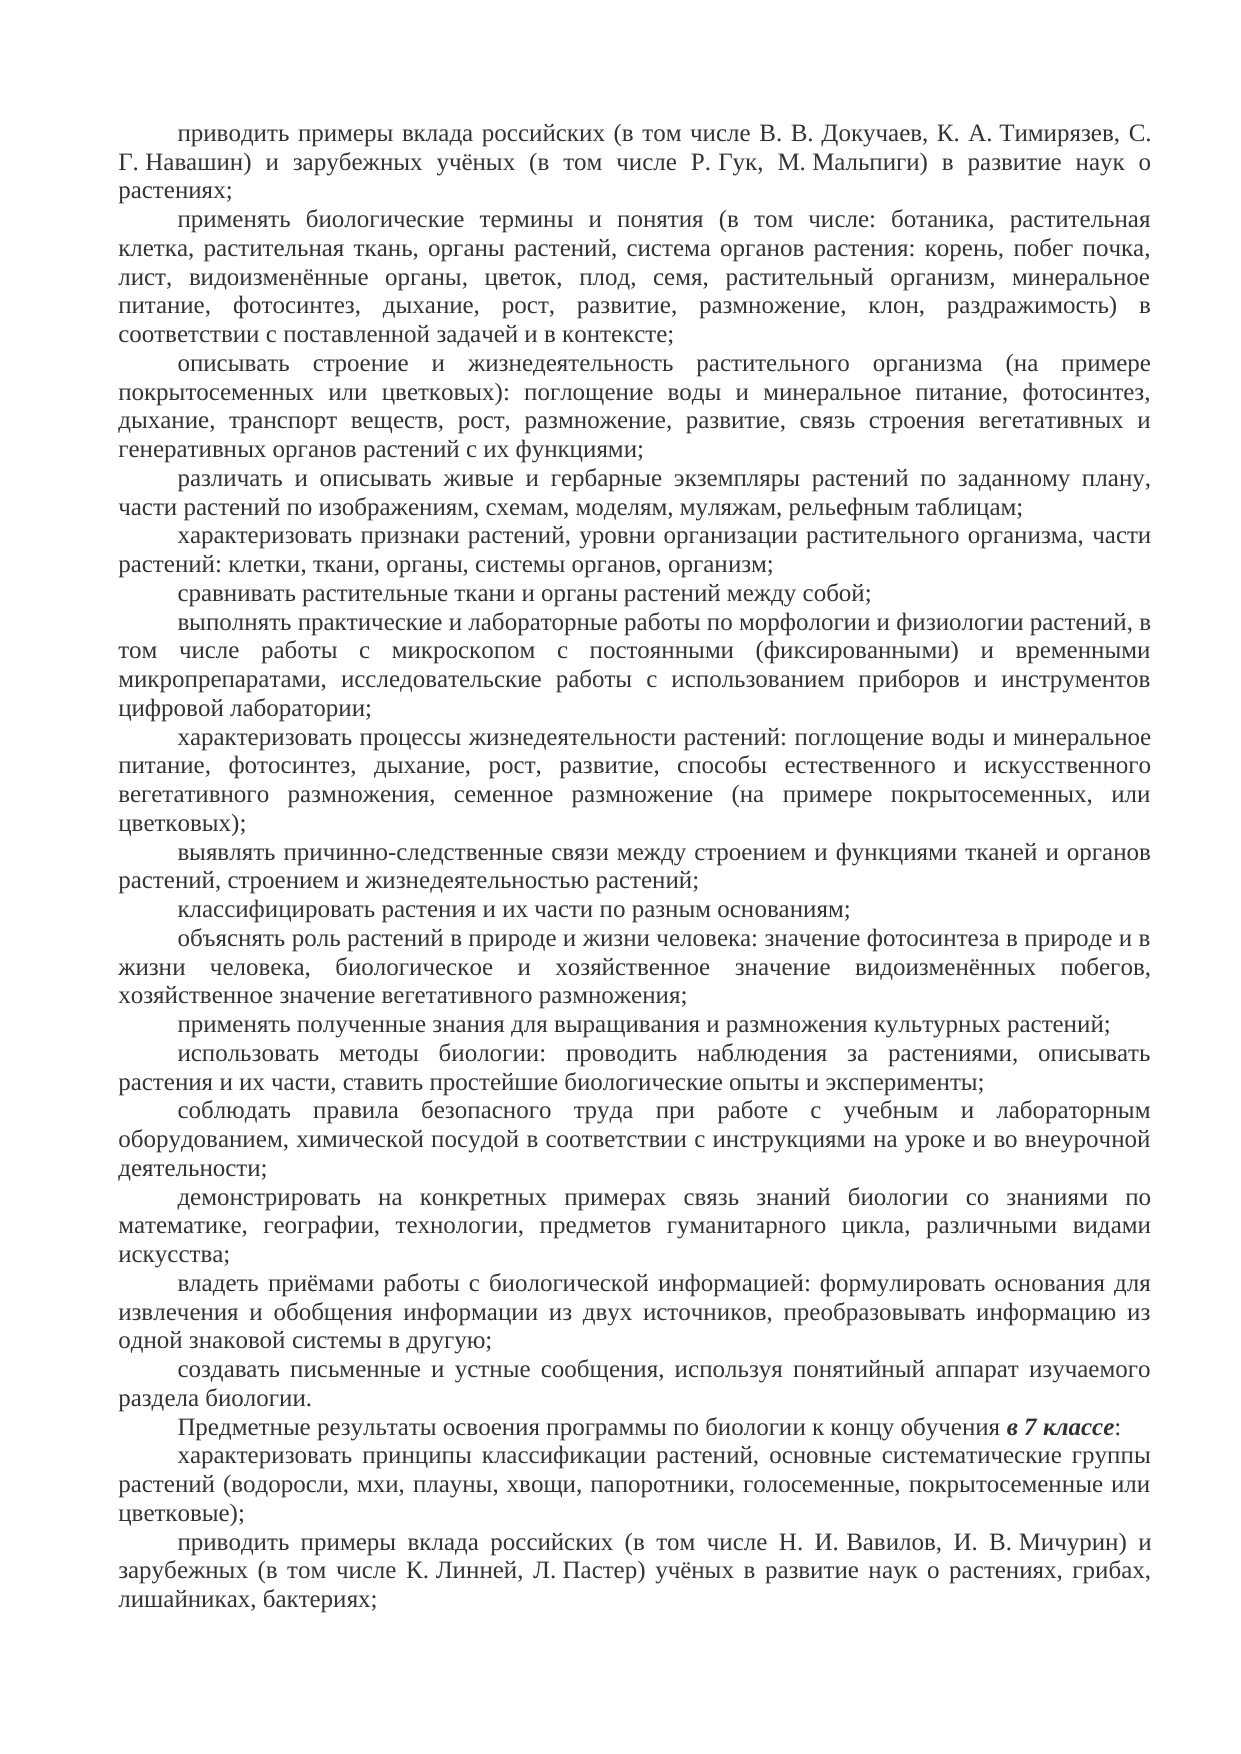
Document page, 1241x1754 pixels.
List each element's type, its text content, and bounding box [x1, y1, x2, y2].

text различать и описывать живые и гербарные экземпляры растений по заданному плану, части растений по изображениям, схемам, моделям, муляжам, рельефным таблицам; [118, 463, 1152, 521]
text характеризовать принципы классификации растений, основные систематические группы растений (водоросли, мхи, плауны, хвощи, папоротники, голосеменные, покрытосеменные или цветковые); [118, 1441, 1152, 1527]
text Предметные результаты освоения программы по биологии к концу обучения в 7 классе: [118, 1412, 1152, 1441]
text приводить примеры вклада российских (в том числе В. В. Докучаев, К. А. Тимирязев, С. Г. Навашин) и зарубежных учёных (в том числе Р. Гук, М. Мальпиги) в развитие наук о растениях; [118, 118, 1152, 204]
text применять биологические термины и понятия (в том числе: ботаника, растительная клетка, растительная ткань, органы растений, система органов растения: корень, побег почка, лист, видоизменённые органы, цветок, плод, семя, растительный организм, минеральное питание, фотосинтез, дыхание, рост, развитие, размножение, клон, раздражимость) в соответствии с поставленной задачей и в контексте; [118, 204, 1152, 348]
text объяснять роль растений в природе и жизни человека: значение фотосинтеза в природе и в жизни человека, биологическое и хозяйственное значение видоизменённых побегов, хозяйственное значение вегетативного размножения; [118, 923, 1152, 1009]
text демонстрировать на конкретных примерах связь знаний биологии со знаниями по математике, географии, технологии, предметов гуманитарного цикла, различными видами искусства; [118, 1182, 1152, 1268]
text сравнивать растительные ткани и органы растений между собой; [118, 578, 1152, 607]
text приводить примеры вклада российских (в том числе Н. И. Вавилов, И. В. Мичурин) и зарубежных (в том числе К. Линней, Л. Пастер) учёных в развитие наук о растениях, грибах, лишайниках, бактериях; [118, 1527, 1152, 1613]
text характеризовать признаки растений, уровни организации растительного организма, части растений: клетки, ткани, органы, системы органов, организм; [118, 521, 1152, 578]
text характеризовать процессы жизнедеятельности растений: поглощение воды и минеральное питание, фотосинтез, дыхание, рост, развитие, способы естественного и искусственного вегетативного размножения, семенное размножение (на примере покрытосеменных, или цветковых); [118, 722, 1152, 837]
text использовать методы биологии: проводить наблюдения за растениями, описывать растения и их части, ставить простейшие биологические опыты и эксперименты; [118, 1038, 1152, 1096]
text применять полученные знания для выращивания и размножения культурных растений; [118, 1009, 1152, 1038]
text владеть приёмами работы с биологической информацией: формулировать основания для извлечения и обобщения информации из двух источников, преобразовывать информацию из одной знаковой системы в другую; [118, 1268, 1152, 1354]
text описывать строение и жизнедеятельность растительного организма (на примере покрытосеменных или цветковых): поглощение воды и минеральное питание, фотосинтез, дыхание, транспорт веществ, рост, размножение, развитие, связь строения вегетативных и генеративных органов растений с их функциями; [118, 348, 1152, 463]
text создавать письменные и устные сообщения, используя понятийный аппарат изучаемого раздела биологии. [118, 1354, 1152, 1412]
text выполнять практические и лабораторные работы по морфологии и физиологии растений, в том числе работы с микроскопом с постоянными (фиксированными) и временными микропрепаратами, исследовательские работы с использованием приборов и инструментов цифровой лаборатории; [118, 607, 1152, 722]
text классифицировать растения и их части по разным основаниям; [118, 894, 1152, 923]
text соблюдать правила безопасного труда при работе с учебным и лабораторным оборудованием, химической посудой в соответствии с инструкциями на уроке и во внеурочной деятельности; [118, 1096, 1152, 1182]
text выявлять причинно-следственные связи между строением и функциями тканей и органов растений, строением и жизнедеятельностью растений; [118, 837, 1152, 894]
